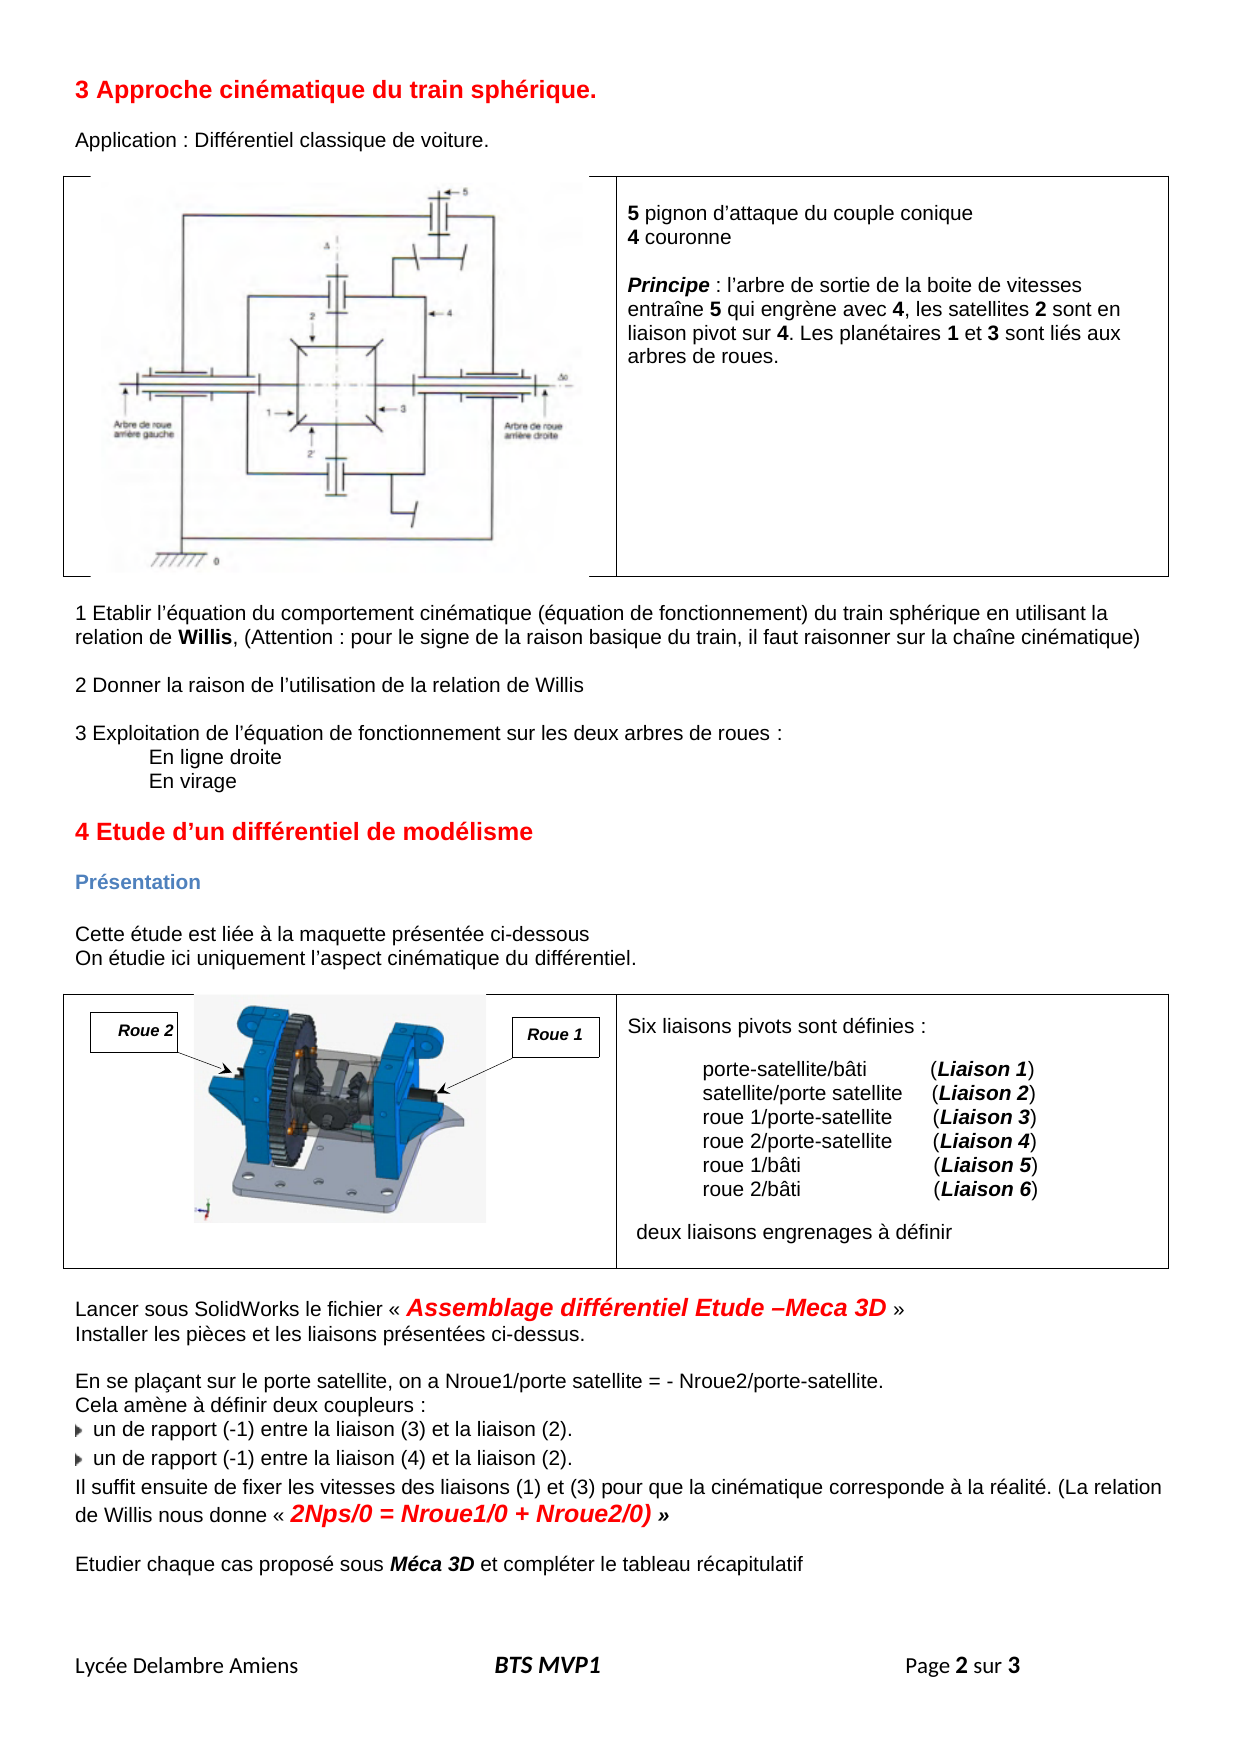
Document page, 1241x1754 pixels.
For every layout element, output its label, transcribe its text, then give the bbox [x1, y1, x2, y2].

text 3 Exploitation de l’équation de fonctionnement sur les deux arbres de roues : [75, 721, 1165, 745]
text un de rapport (-1) entre la liaison (3) et la liaison (2). un de rapport (-1) entre la liaison (4) et la liaison (2). [75, 1417, 1165, 1475]
text En ligne droite [75, 745, 1165, 769]
text Il suffit ensuite de fixer les vitesses des liaisons (1) et (3) pour que la cinématique corresponde à la réalité. (La relation de Willis nous donne « 2Nps/0 = Nroue1/0 + Nroue2/0) » [75, 1475, 1165, 1527]
text 4 Etude d’un différentiel de modélisme [75, 817, 1165, 846]
picture [193, 994, 487, 1223]
table_header [590, 177, 616, 576]
text 1 Etablir l’équation du comportement cinématique (équation de fonctionnement) du train sphérique en utilisant la relation de Willis, (Attention : pour le signe de la raison basique du train, il faut raisonner sur la chaîne cinématique) [75, 601, 1165, 649]
text En virage [75, 769, 1165, 793]
subtitle Présentation [75, 869, 1165, 893]
table_header [64, 995, 616, 1268]
picture [75, 1448, 87, 1466]
text Etudier chaque cas proposé sous Méca 3D et compléter le tableau récapitulatif [75, 1551, 1165, 1575]
text En se plaçant sur le porte satellite, on a Nroue1/porte satellite = - Nroue2/porte-satellite. [75, 1369, 1165, 1393]
text Cette étude est liée à la maquette présentée ci-dessous [75, 922, 1165, 946]
table_header 5 pignon d’attaque du couple conique 4 couronne Principe : l’arbre de sortie de la boite de vitesses entraîne 5 qui engrène avec 4, les satellites 2 sont en liaison pivot sur 4. Les planétaires 1 et 3 sont liés aux arbres de roues. [617, 177, 1168, 576]
text Application : Différentiel classique de voiture. [75, 128, 1165, 152]
text 2 Donner la raison de l’utilisation de la relation de Willis [75, 673, 1165, 697]
picture [90, 176, 590, 577]
text Lancer sous SolidWorks le fichier « Assemblage différentiel Etude –Meca 3D » [75, 1293, 1165, 1321]
text Cela amène à définir deux coupleurs : [75, 1393, 1165, 1417]
text Installer les pièces et les liaisons présentées ci-dessus. [75, 1321, 1165, 1345]
table_header [64, 177, 90, 576]
text 3 Approche cinématique du train sphérique. [75, 75, 1165, 104]
text On étudie ici uniquement l’aspect cinématique du différentiel. [75, 946, 1165, 969]
picture [75, 1420, 87, 1437]
table_header Six liaisons pivots sont définies : porte-satellite/bâti (Liaison 1) satellite/porte satellite (Liaison 2) roue 1/porte-satellite (Liaison 3) roue 2/porte-satellite (Liaison 4) roue 1/bâti (Liaison 5) roue 2/bâti (Liaison 6) deux liaisons engrenages à définir [617, 995, 1168, 1268]
